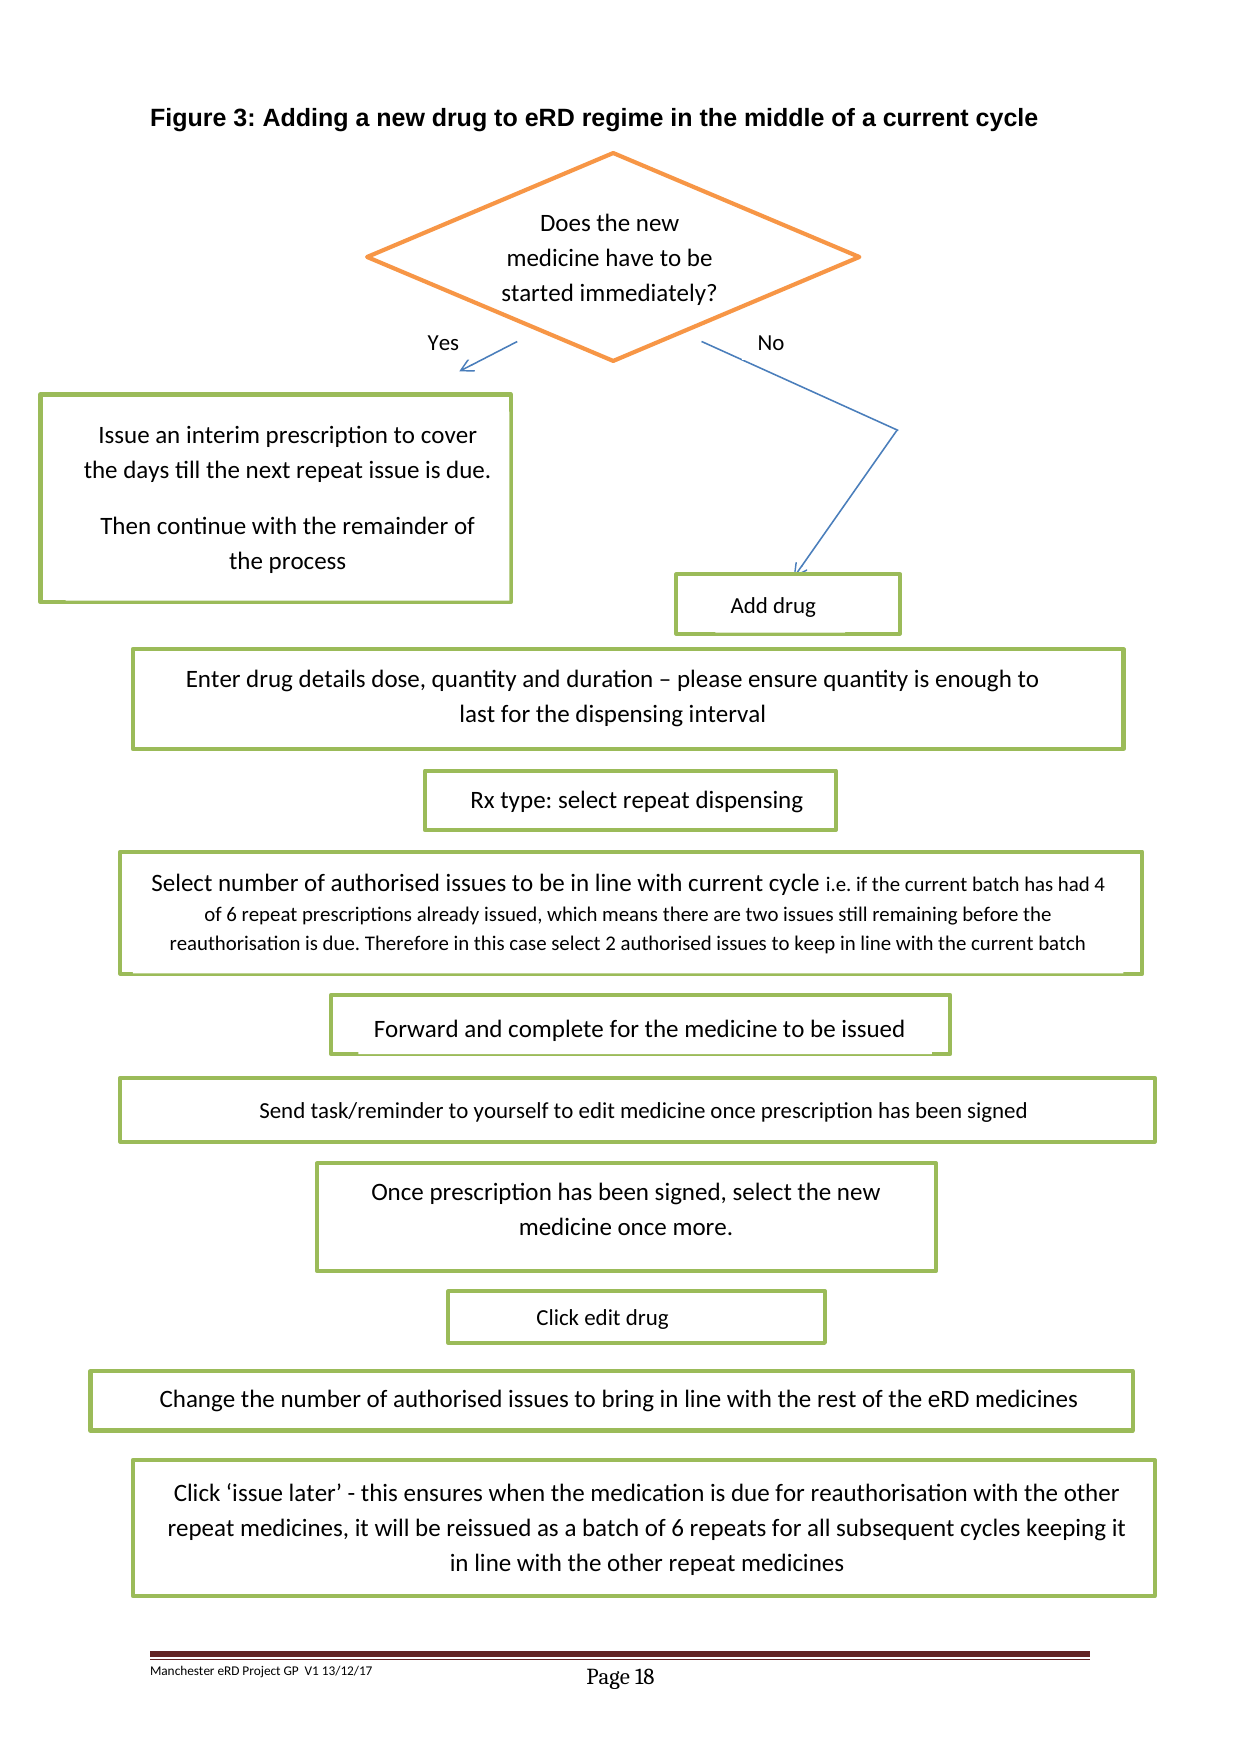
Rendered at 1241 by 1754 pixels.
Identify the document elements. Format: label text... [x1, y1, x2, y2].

text Figure 3: Adding a new drug to eRD regime in the middle of a current cycle [150, 103, 1090, 132]
